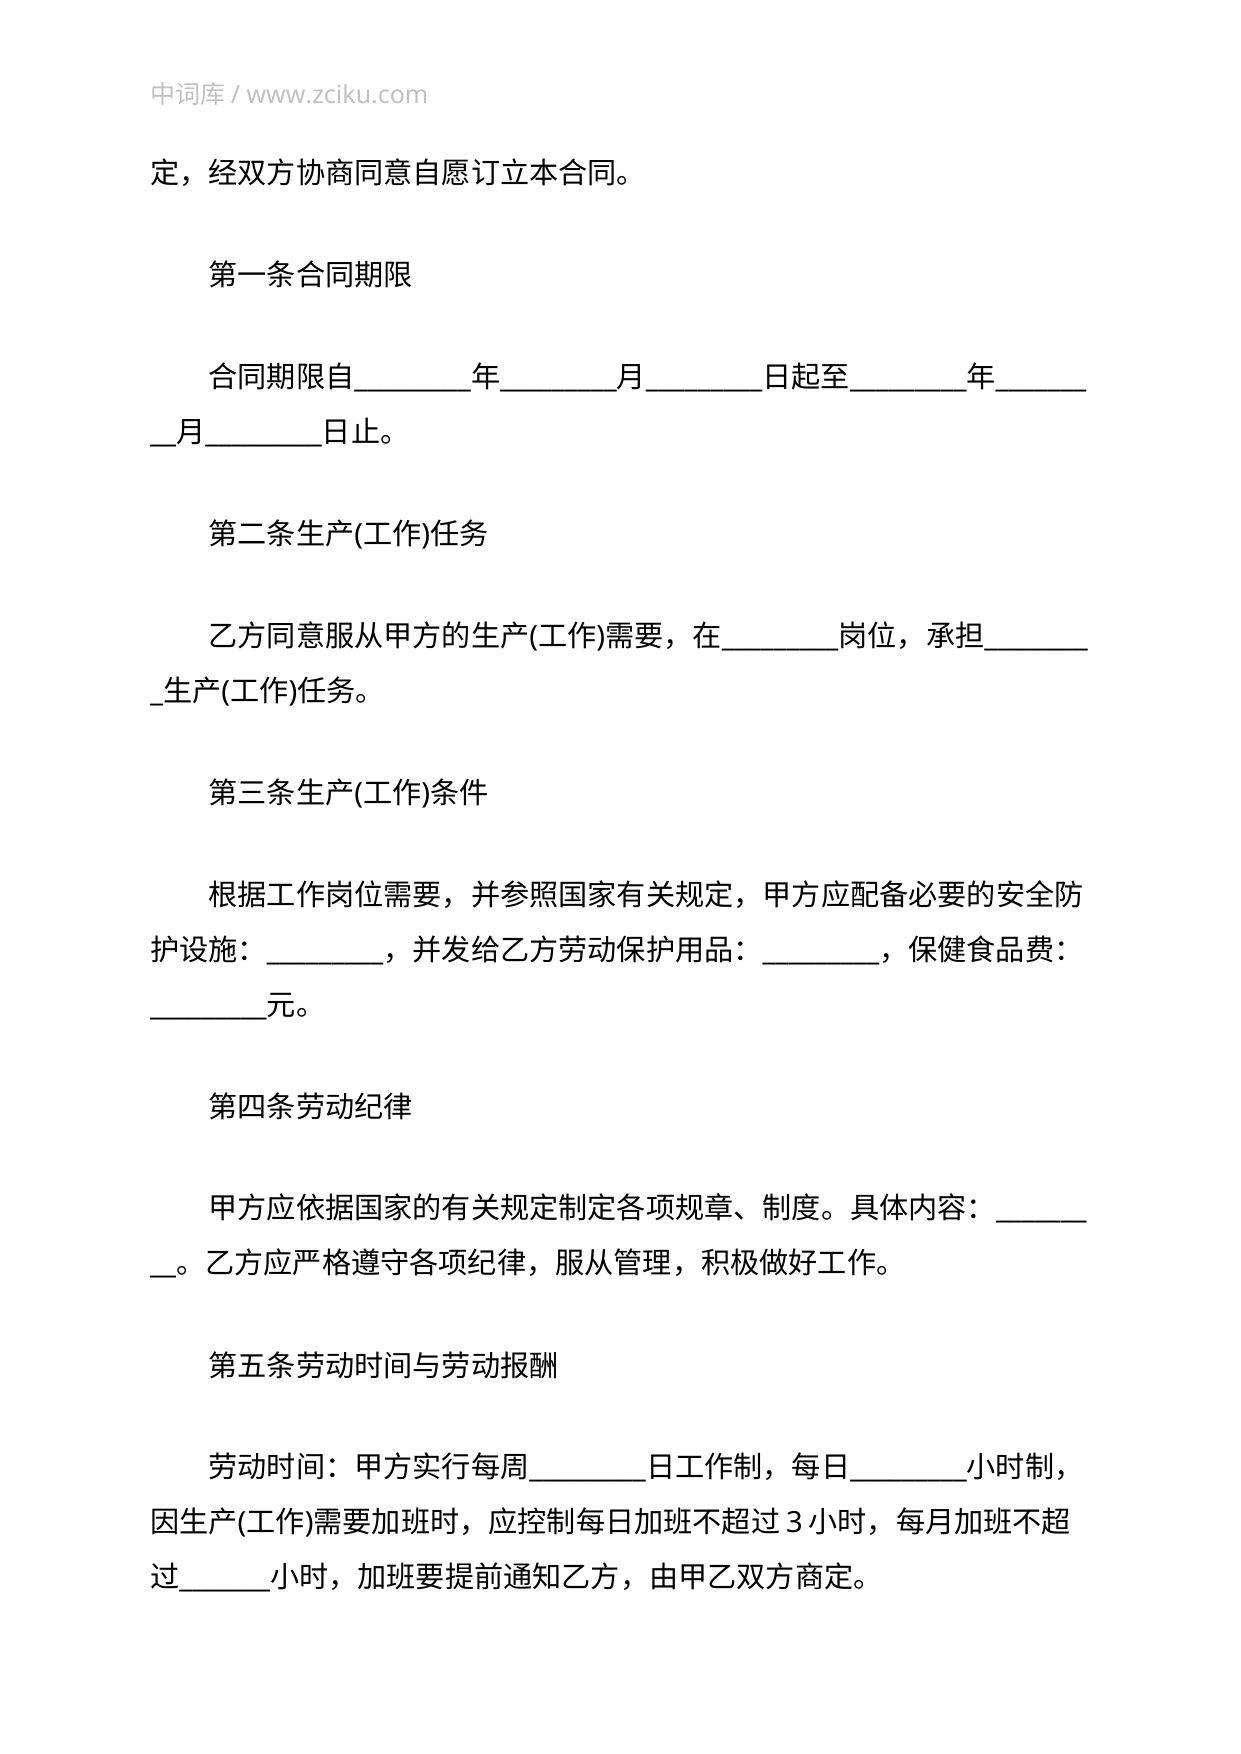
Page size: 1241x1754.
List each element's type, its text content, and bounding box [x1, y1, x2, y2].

text 甲方应依据国家的有关规定制定各项规章、制度。具体内容：_________。乙方应严格遵守各项纪律，服从管理，积极做好工作。 [150, 1185, 1090, 1282]
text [150, 150, 1090, 192]
text 劳动时间：甲方实行每周_________日工作制，每日_________小时制，因生产(工作)需要加班时，应控制每日加班不超过3小时，每月加班不超过_______小时，加班要提前通知乙方，由甲乙双方商定。 [150, 1444, 1090, 1596]
text 根据工作岗位需要，并参照国家有关规定，甲方应配备必要的安全防护设施：_________，并发给乙方劳动保护用品：_________，保健食品费：_________元。 [150, 871, 1090, 1024]
text 合同期限自_________年_________月_________日起至_________年_________月_________日止。 [150, 353, 1090, 451]
text 第三条生产(工作)条件 [150, 769, 1090, 812]
text 第二条生产(工作)任务 [150, 511, 1090, 553]
text 第四条劳动纪律 [150, 1083, 1090, 1126]
text 乙方同意服从甲方的生产(工作)需要，在_________岗位，承担_________生产(工作)任务。 [150, 612, 1090, 710]
text 第五条劳动时间与劳动报酬 [150, 1342, 1090, 1384]
text 第一条合同期限 [150, 252, 1090, 294]
